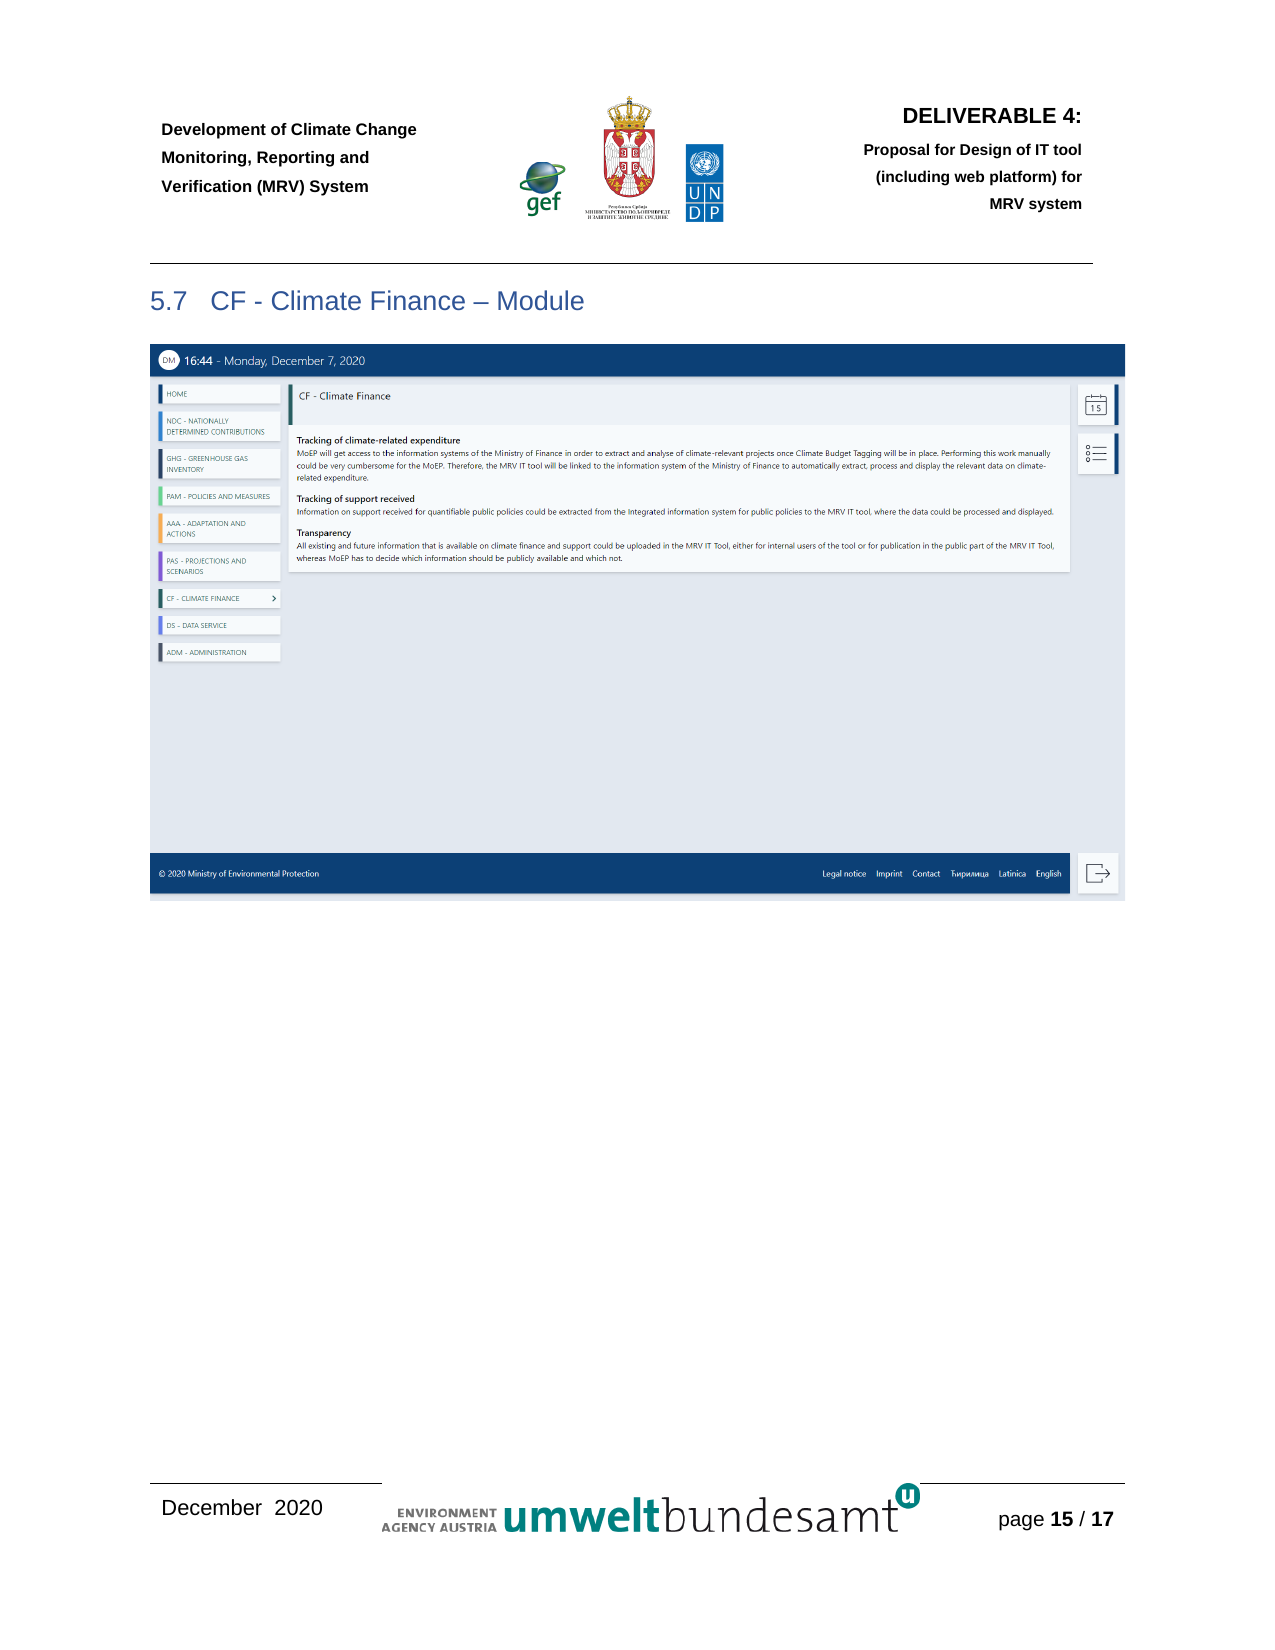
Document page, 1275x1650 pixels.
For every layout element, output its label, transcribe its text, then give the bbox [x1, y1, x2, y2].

picture [382, 1483, 920, 1532]
picture [519, 94, 724, 222]
picture [150, 344, 1125, 901]
subtitle CF - Climate Finance – Module [150, 285, 1125, 316]
